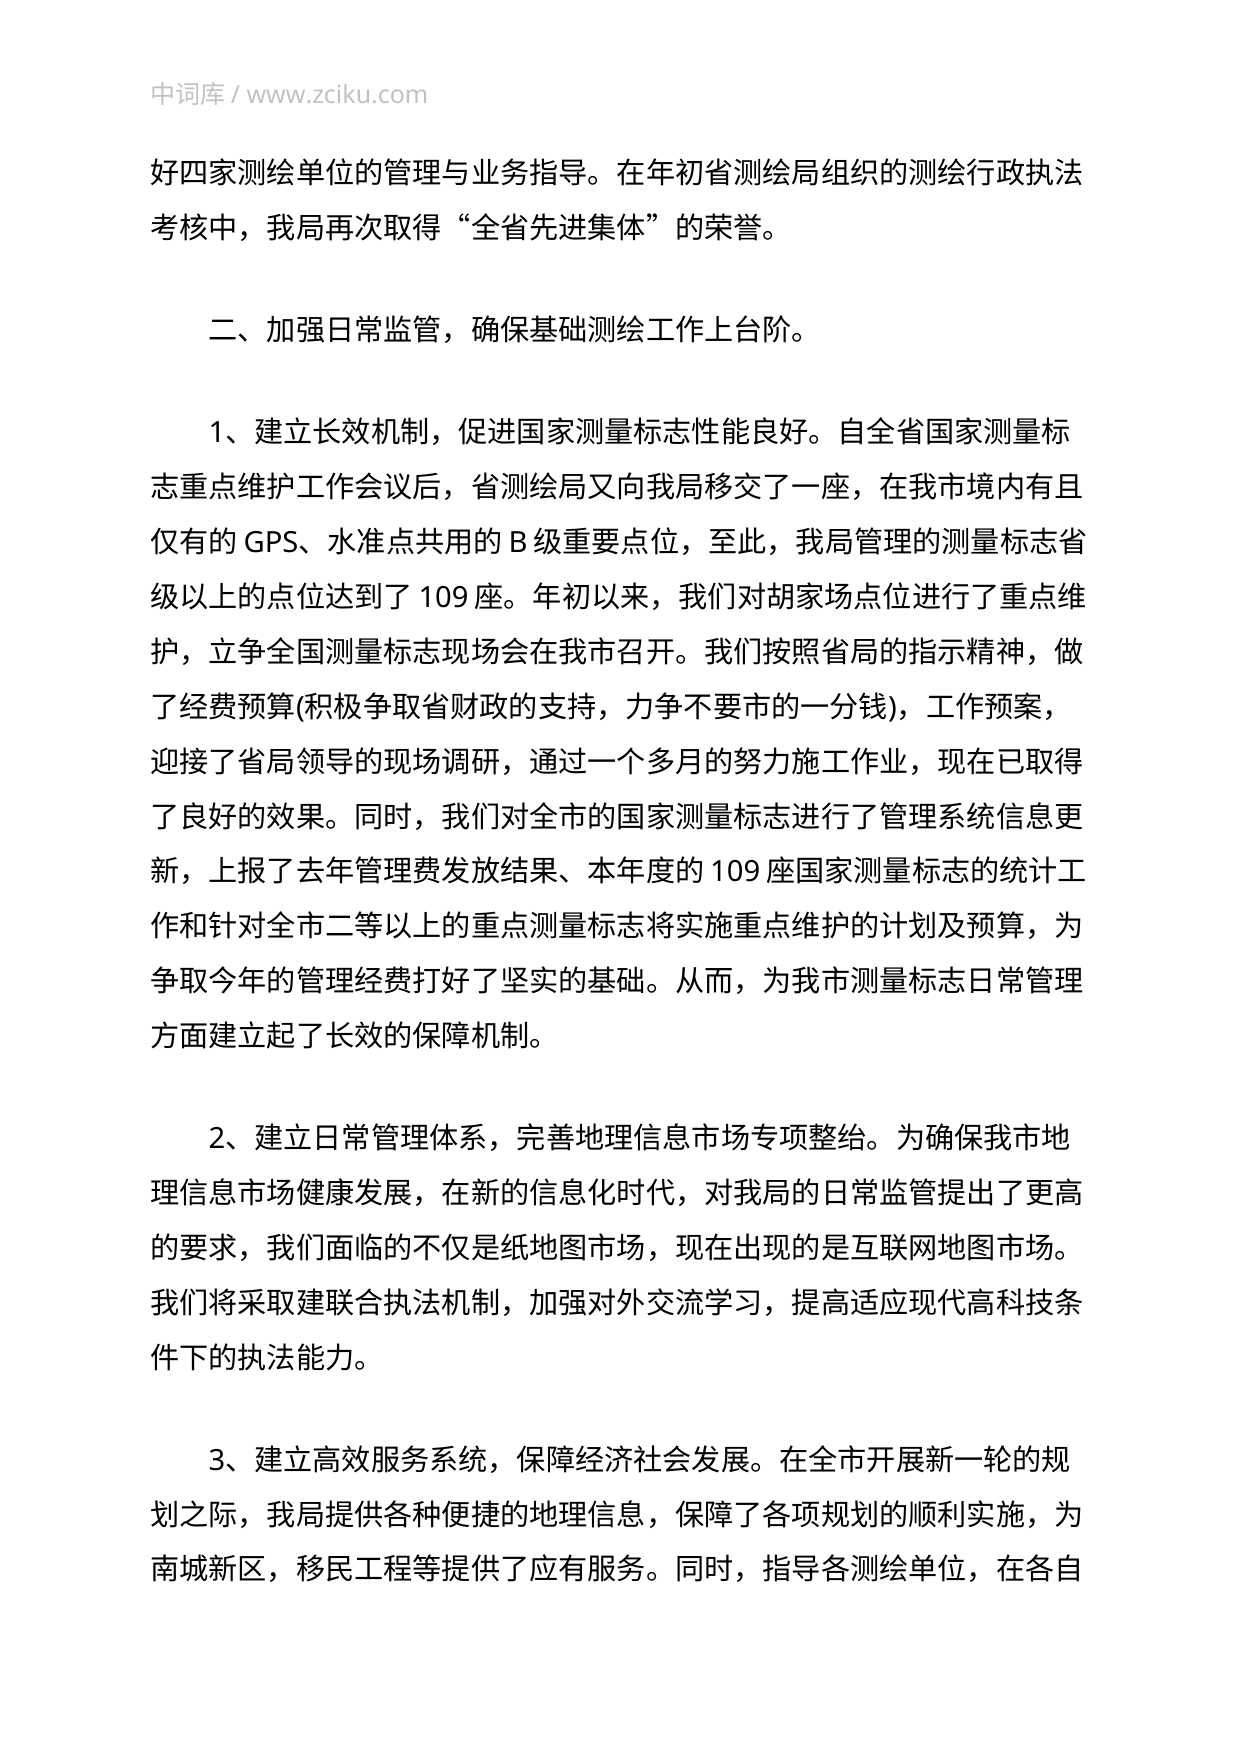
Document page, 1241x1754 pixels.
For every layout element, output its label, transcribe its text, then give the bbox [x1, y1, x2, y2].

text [150, 150, 1090, 247]
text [150, 1436, 1090, 1588]
text 2、建立日常管理体系，完善地理信息市场专项整绐。为确保我市地理信息市场健康发展，在新的信息化时代，对我局的日常监管提出了更高的要求，我们面临的不仅是纸地图市场，现在出现的是互联网地图市场。我们将采取建联合执法机制，加强对外交流学习，提高适应现代高科技条件下的执法能力。 [150, 1114, 1090, 1377]
text 二、加强日常监管，确保基础测绘工作上台阶。 [150, 307, 1090, 349]
text 1、建立长效机制，促进国家测量标志性能良好。自全省国家测量标志重点维护工作会议后，省测绘局又向我局移交了一座，在我市境内有且仅有的GPS、水准点共用的B级重要点位，至此，我局管理的测量标志省级以上的点位达到了109座。年初以来，我们对胡家场点位进行了重点维护，立争全国测量标志现场会在我市召开。我们按照省局的指示精神，做了经费预算(积极争取省财政的支持，力争不要市的一分钱)，工作预案，迎接了省局领导的现场调研，通过一个多月的努力施工作业，现在已取得了良好的效果。同时，我们对全市的国家测量标志进行了管理系统信息更新，上报了去年管理费发放结果、本年度的109座国家测量标志的统计工作和针对全市二等以上的重点测量标志将实施重点维护的计划及预算，为争取今年的管理经费打好了坚实的基础。从而，为我市测量标志日常管理方面建立起了长效的保障机制。 [150, 408, 1090, 1055]
